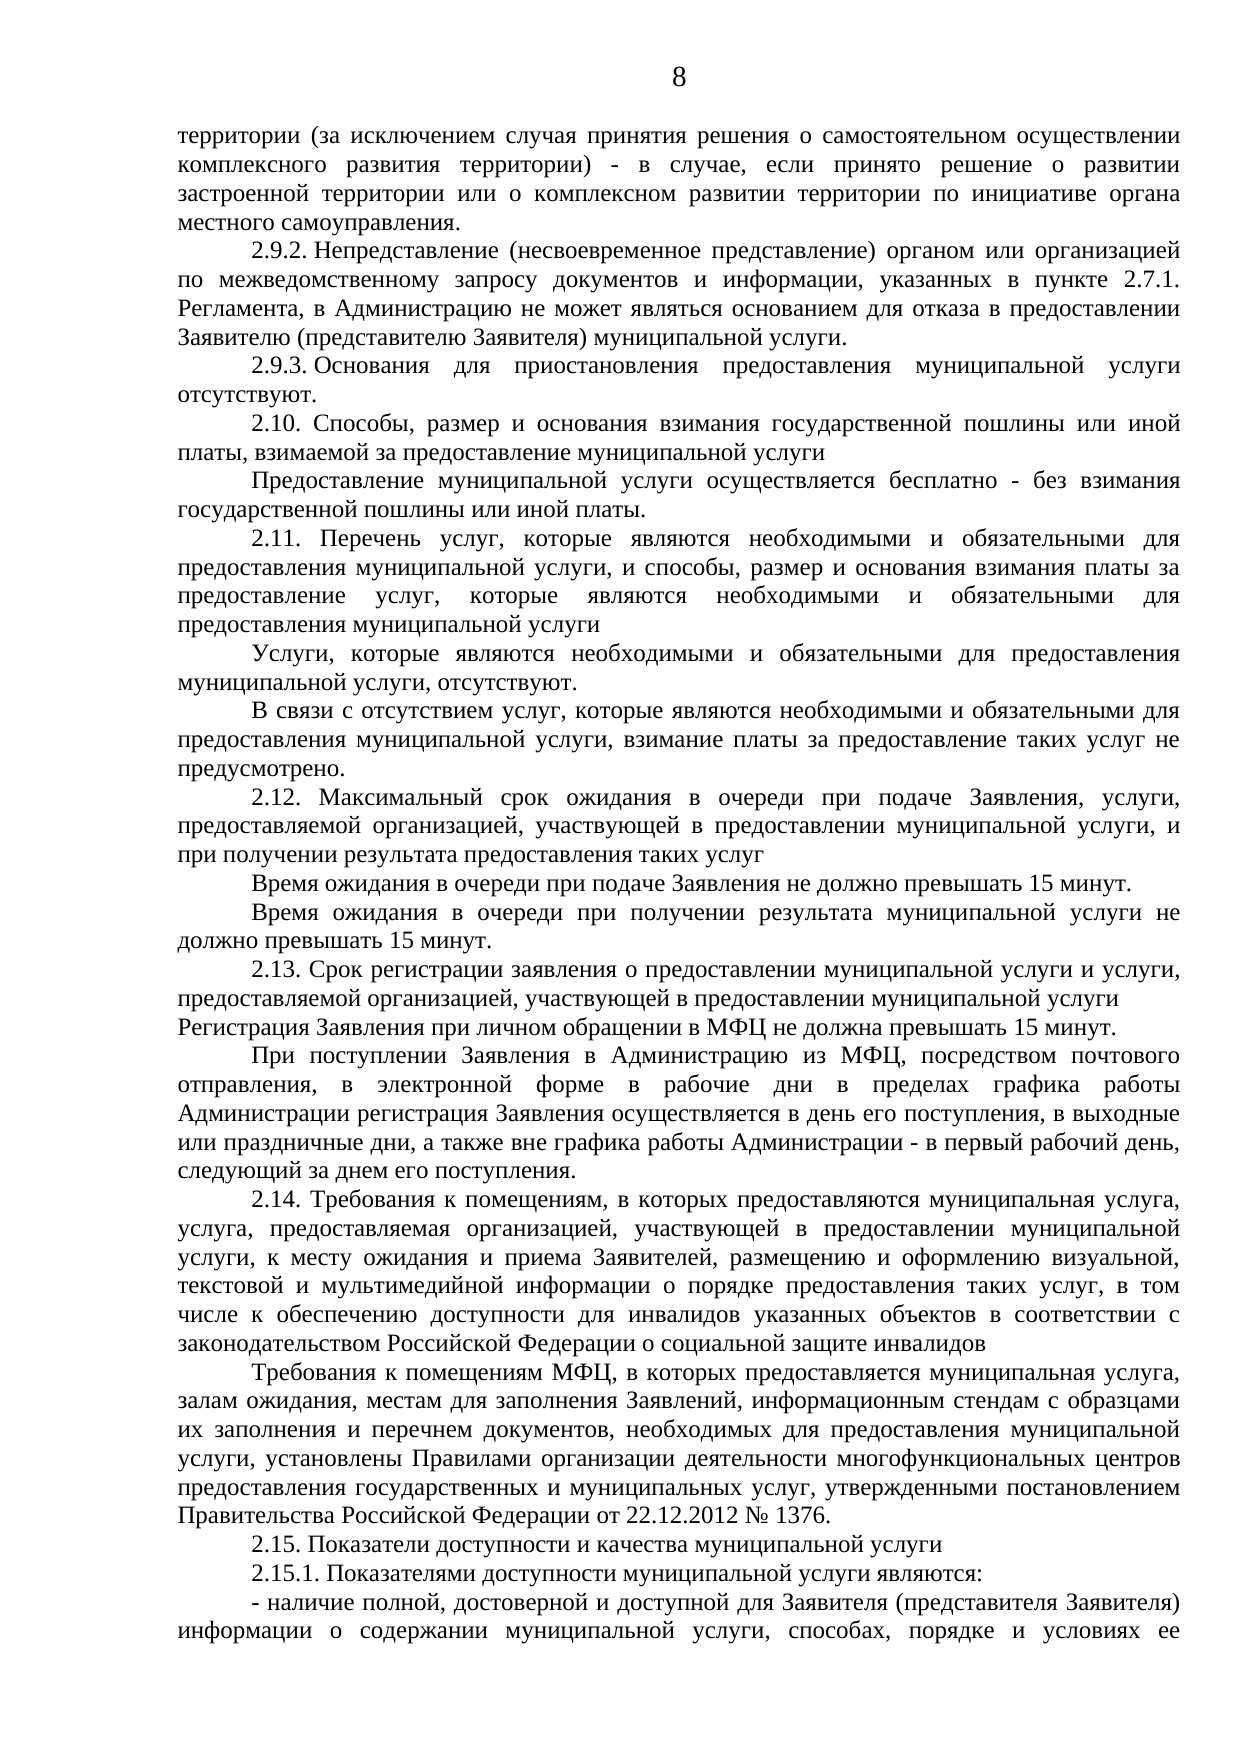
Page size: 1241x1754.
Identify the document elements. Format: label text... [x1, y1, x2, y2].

text 2.9.3. Основания для приостановления предоставления муниципальной услуги отсутствуют. [177, 351, 1181, 408]
text 2.15. Показатели доступности и качества муниципальной услуги [177, 1529, 1181, 1558]
text При поступлении Заявления в Администрацию из МФЦ, посредством почтового отправления, в электронной форме в рабочие дни в пределах графика работы Администрации регистрация Заявления осуществляется в день его поступления, в выходные или праздничные дни, а также вне графика работы Администрации - в первый рабочий день, следующий за днем его поступления. [177, 1041, 1181, 1184]
text Регистрация Заявления при личном обращении в МФЦ не должна превышать 15 минут. [177, 1012, 1181, 1041]
text Время ожидания в очереди при подаче Заявления не должно превышать 15 минут. [177, 868, 1181, 897]
text 2.12. Максимальный срок ожидания в очереди при подаче Заявления, услуги, предоставляемой организацией, участвующей в предоставлении муниципальной услуги, и при получении результата предоставления таких услуг [177, 782, 1181, 868]
text 2.13. Срок регистрации заявления о предоставлении муниципальной услуги и услуги, предоставляемой организацией, участвующей в предоставлении муниципальной услуги [177, 954, 1181, 1012]
text 2.11. Перечень услуг, которые являются необходимыми и обязательными для предоставления муниципальной услуги, и способы, размер и основания взимания платы за предоставление услуг, которые являются необходимыми и обязательными для предоставления муниципальной услуги [177, 523, 1181, 638]
text 2.15.1. Показателями доступности муниципальной услуги являются: [177, 1558, 1181, 1587]
text 2.9.2. Непредставление (несвоевременное представление) органом или организацией по межведомственному запросу документов и информации, указанных в пункте 2.7.1. Регламента, в Администрацию не может являться основанием для отказа в предоставлении Заявителю (представителю Заявителя) муниципальной услуги. [177, 236, 1181, 351]
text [177, 1587, 1181, 1644]
text Предоставление муниципальной услуги осуществляется бесплатно - без взимания государственной пошлины или иной платы. [177, 466, 1181, 523]
text Требования к помещениям МФЦ, в которых предоставляется муниципальная услуга, залам ожидания, местам для заполнения Заявлений, информационным стендам с образцами их заполнения и перечнем документов, необходимых для предоставления муниципальной услуги, установлены Правилами организации деятельности многофункциональных центров предоставления государственных и муниципальных услуг, утвержденными постановлением Правительства Российской Федерации от 22.12.2012 № 1376. [177, 1357, 1181, 1529]
text 2.14. Требования к помещениям, в которых предоставляются муниципальная услуга, услуга, предоставляемая организацией, участвующей в предоставлении муниципальной услуги, к месту ожидания и приема Заявителей, размещению и оформлению визуальной, текстовой и мультимедийной информации о порядке предоставления таких услуг, в том числе к обеспечению доступности для инвалидов указанных объектов в соответствии с законодательством Российской Федерации о социальной защите инвалидов [177, 1184, 1181, 1357]
text Время ожидания в очереди при получении результата муниципальной услуги не должно превышать 15 минут. [177, 897, 1181, 954]
text 2.10. Способы, размер и основания взимания государственной пошлины или иной платы, взимаемой за предоставление муниципальной услуги [177, 408, 1181, 466]
text территории (за исключением случая принятия решения о самостоятельном осуществлении комплексного развития территории) - в случае, если принято решение о развитии застроенной территории или о комплексном развитии территории по инициативе органа местного самоуправления. [177, 121, 1181, 236]
text В связи с отсутствием услуг, которые являются необходимыми и обязательными для предоставления муниципальной услуги, взимание платы за предоставление таких услуг не предусмотрено. [177, 696, 1181, 782]
text Услуги, которые являются необходимыми и обязательными для предоставления муниципальной услуги, отсутствуют. [177, 638, 1181, 696]
